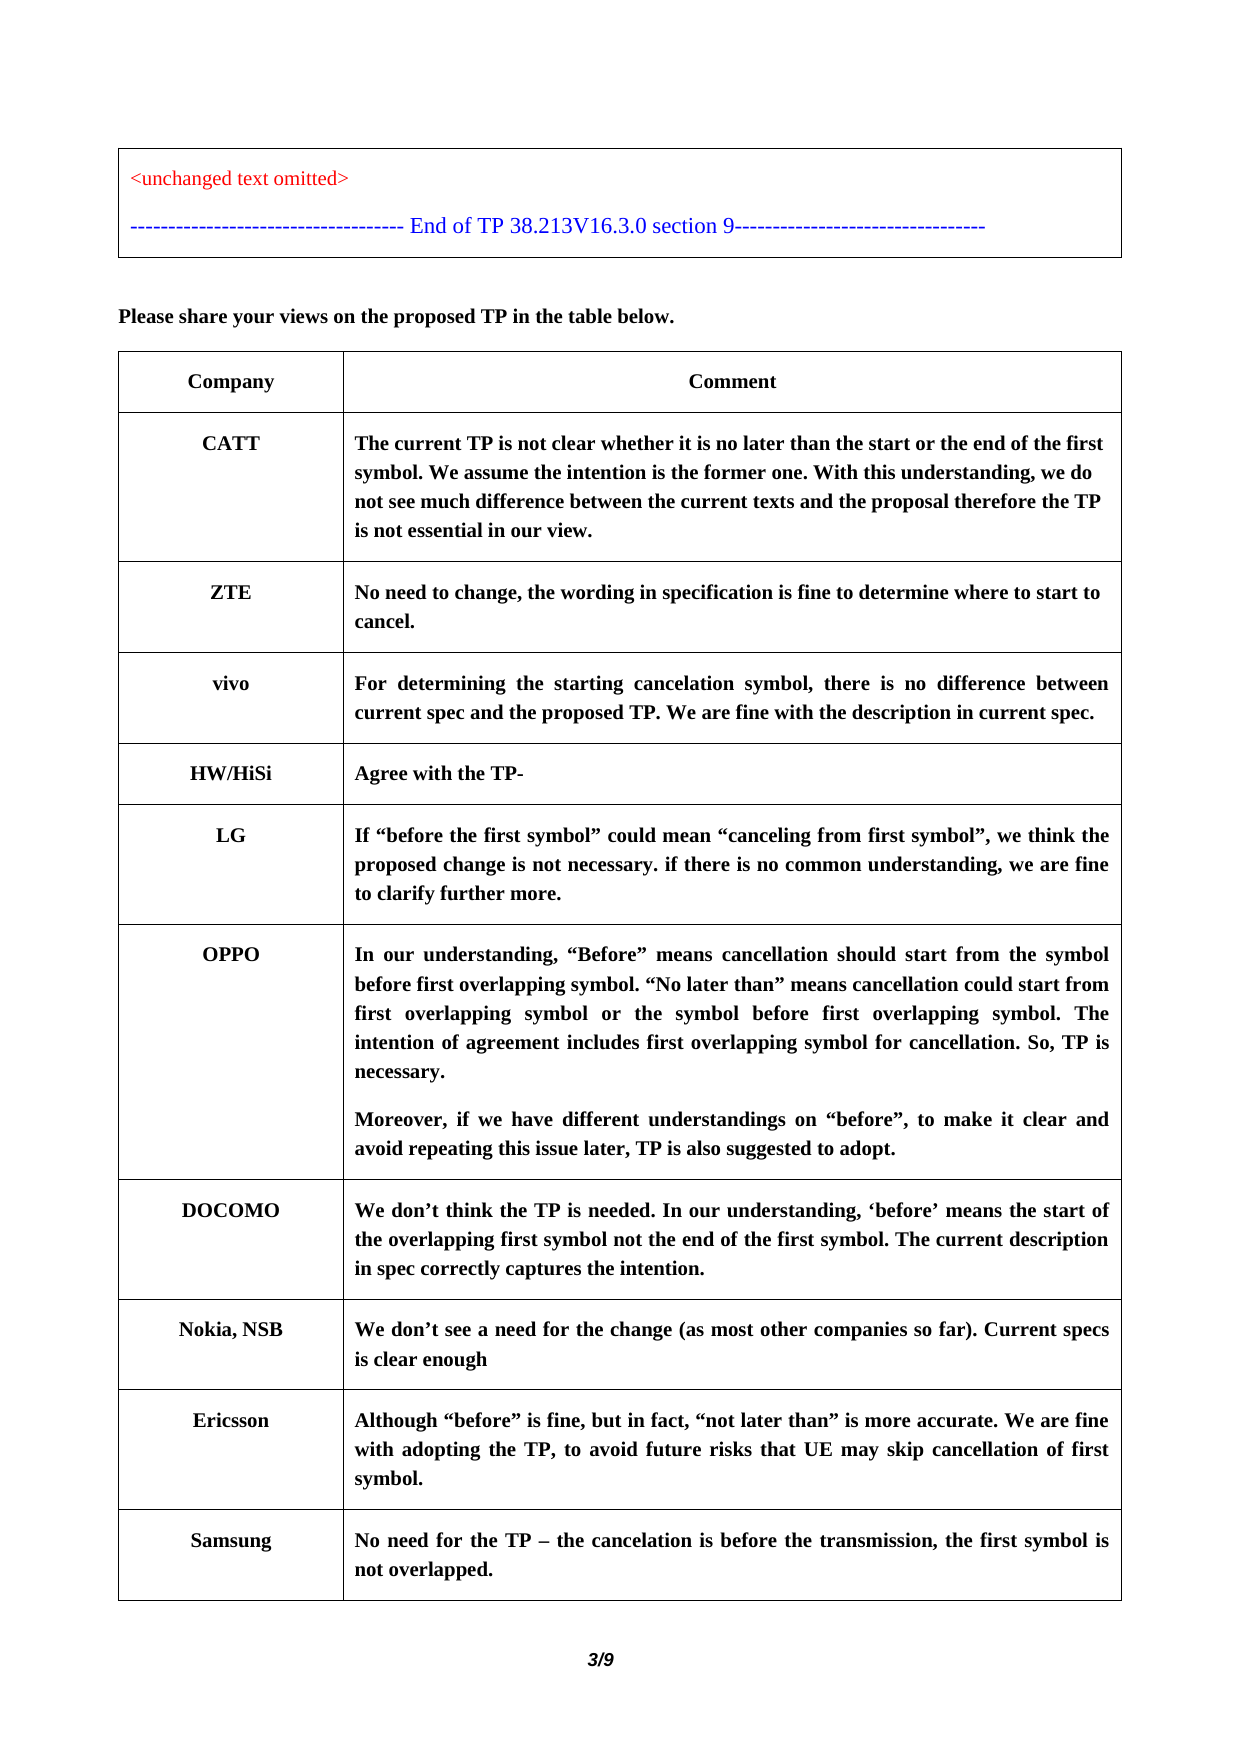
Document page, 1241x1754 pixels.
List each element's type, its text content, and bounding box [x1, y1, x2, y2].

table_cell For determining the starting cancelation symbol, there is no difference between current spec and the proposed TP. We are fine with the description in current spec. [344, 653, 1121, 742]
table_cell HW/HiSi [119, 744, 343, 804]
table_cell Samsung [119, 1510, 343, 1600]
table_cell The current TP is not clear whether it is no later than the start or the end of the first symbol. We assume the intention is the former one. With this understanding, we do not see much difference between the current texts and the proposal therefore the TP is not essential in our view. [344, 413, 1121, 561]
table_cell In our understanding, “Before” means cancellation should start from the symbol before first overlapping symbol. “No later than” means cancellation could start from first overlapping symbol or the symbol before first overlapping symbol. The intention of agreement includes first overlapping symbol for cancellation. So, TP is necessary. Moreover, if we have different understandings on “before”, to make it clear and avoid repeating this issue later, TP is also suggested to adopt. [344, 925, 1121, 1179]
table_cell LG [119, 805, 343, 924]
table_cell We don’t think the TP is needed. In our understanding, ‘before’ means the start of the overlapping first symbol not the end of the first symbol. The current description in spec correctly captures the intention. [344, 1180, 1121, 1299]
table_cell No need to change, the wording in specification is fine to determine where to start to cancel. [344, 562, 1121, 652]
table_cell OPPO [119, 925, 343, 1179]
table_header Comment [344, 352, 1121, 412]
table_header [119, 149, 1121, 257]
table_cell vivo [119, 653, 343, 742]
table_cell We don’t see a need for the change (as most other companies so far). Current specs is clear enough [344, 1300, 1121, 1389]
text Please share your views on the proposed TP in the table below. [118, 304, 1122, 328]
table_cell If “before the first symbol” could mean “canceling from first symbol”, we think the proposed change is not necessary. if there is no common understanding, we are fine to clarify further more. [344, 805, 1121, 924]
table_cell ZTE [119, 562, 343, 652]
table_cell Agree with the TP- [344, 744, 1121, 804]
table_header Company [119, 352, 343, 412]
table_cell DOCOMO [119, 1180, 343, 1299]
table_cell CATT [119, 413, 343, 561]
table_cell Nokia, NSB [119, 1300, 343, 1389]
table_cell Ericsson [119, 1390, 343, 1509]
table_cell Although “before” is fine, but in fact, “not later than” is more accurate. We are fine with adopting the TP, to avoid future risks that UE may skip cancellation of first symbol. [344, 1390, 1121, 1509]
table_cell No need for the TP – the cancelation is before the transmission, the first symbol is not overlapped. [344, 1510, 1121, 1600]
